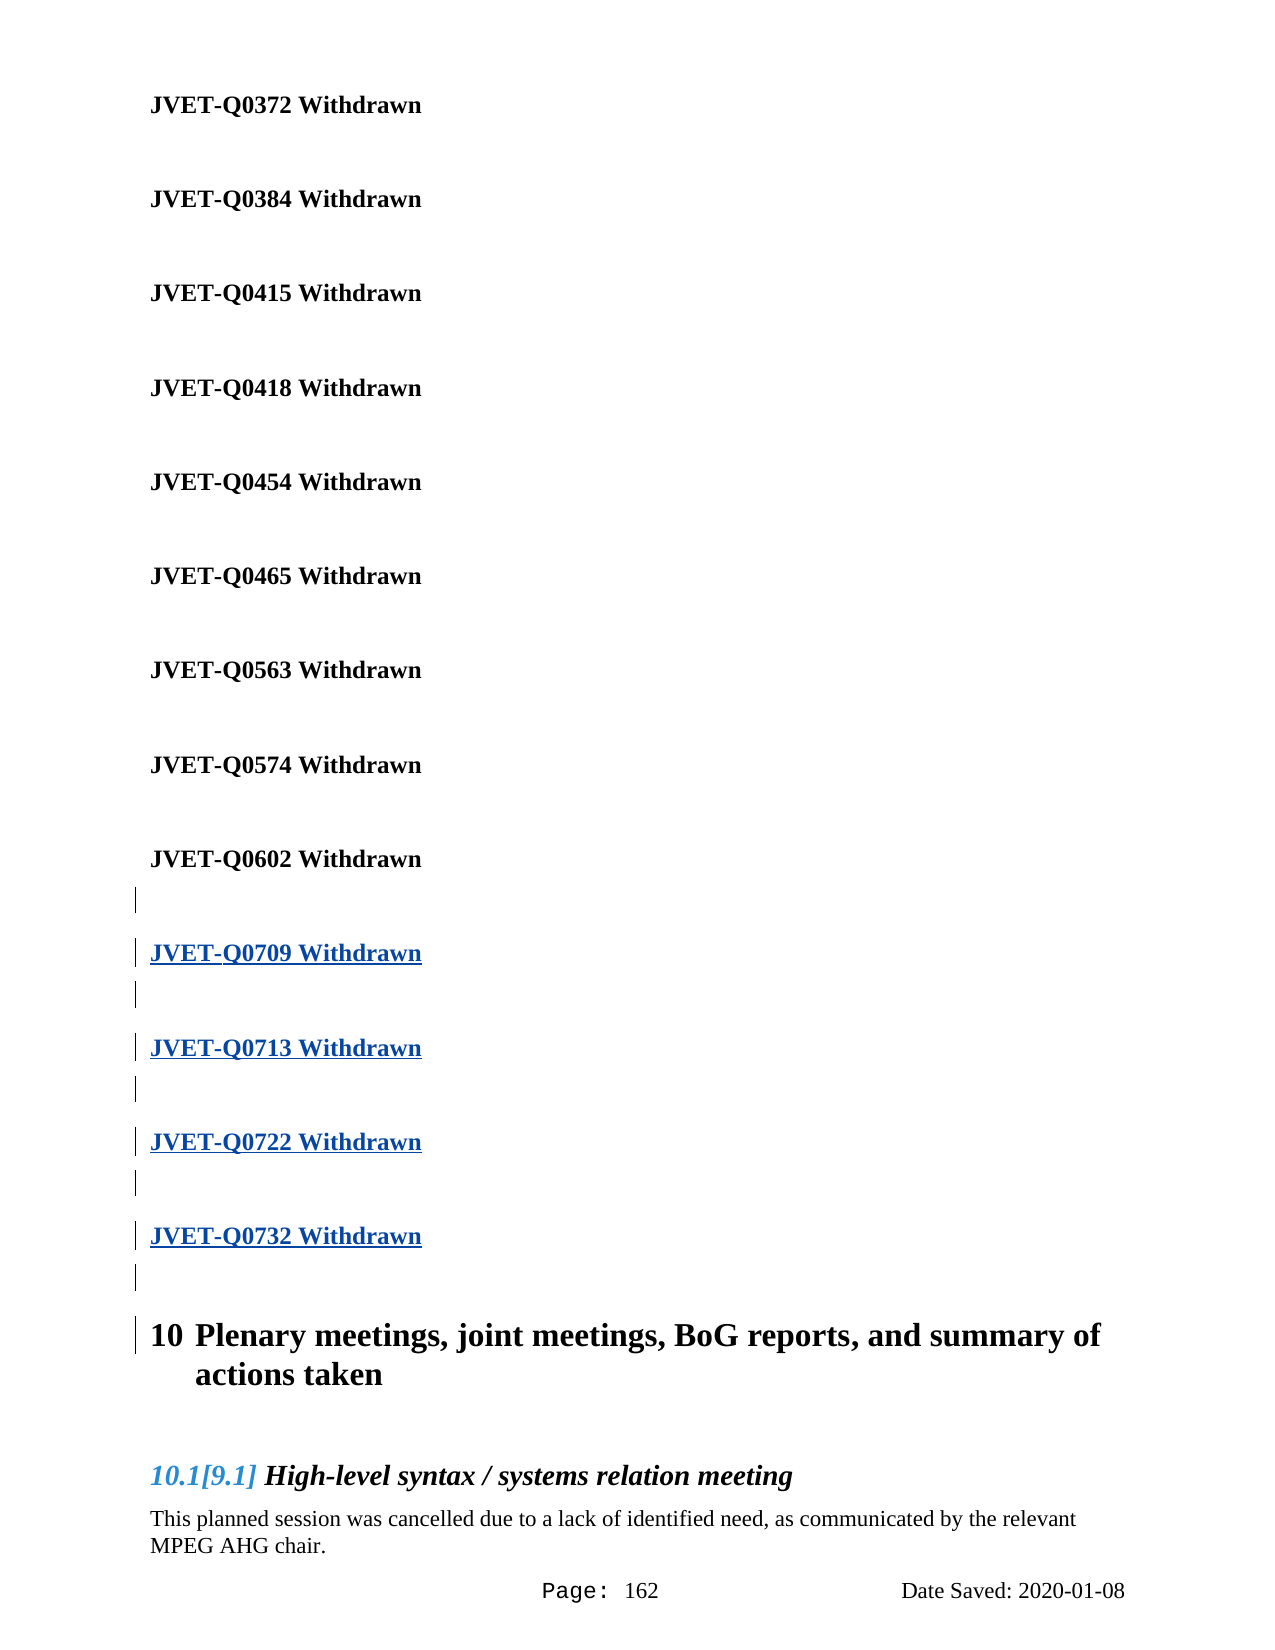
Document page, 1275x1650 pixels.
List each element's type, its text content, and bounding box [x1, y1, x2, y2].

subtitle JVET-Q0384 Withdrawn [150, 184, 1125, 213]
subtitle JVET-Q0415 Withdrawn [150, 278, 1125, 307]
subtitle JVET-Q0563 Withdrawn [150, 656, 1125, 684]
subtitle JVET-Q0454 Withdrawn [150, 467, 1125, 496]
subtitle JVET-Q0574 Withdrawn [150, 750, 1125, 779]
subtitle JVET-Q0602 Withdrawn [150, 844, 1125, 873]
subtitle Plenary meetings, joint meetings, BoG reports, and summary of actions taken [150, 1316, 1125, 1392]
subtitle JVET-Q0372 Withdrawn [150, 90, 1125, 119]
subtitle JVET-Q0418 Withdrawn [150, 373, 1125, 402]
text This planned session was cancelled due to a lack of identified need, as communicated by the relevant MPEG AHG chair. [150, 1505, 1125, 1558]
subtitle JVET-Q0465 Withdrawn [150, 561, 1125, 590]
subtitle High-level syntax / systems relation meeting [150, 1458, 1125, 1491]
